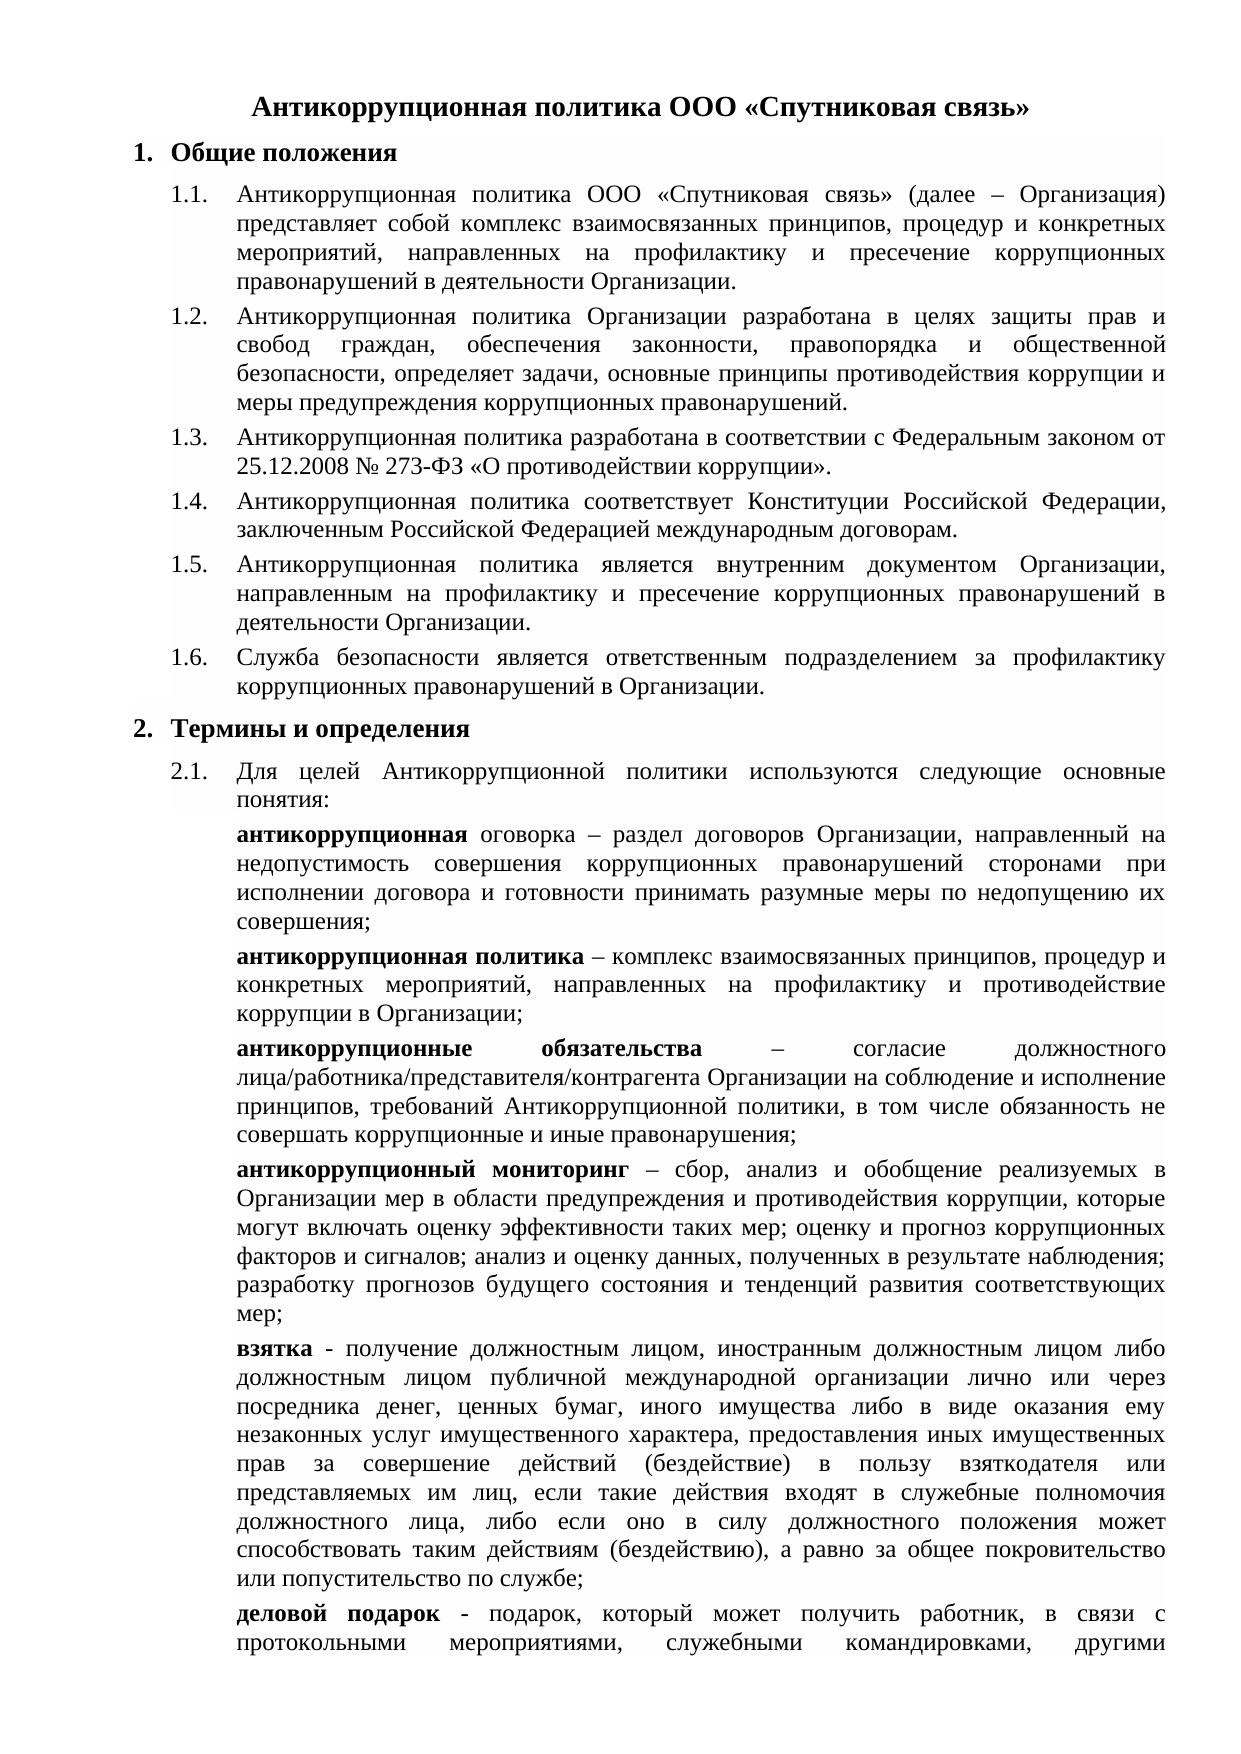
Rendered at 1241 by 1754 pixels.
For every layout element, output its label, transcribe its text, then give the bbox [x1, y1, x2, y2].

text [236, 1598, 1166, 1656]
text антикоррупционная оговорка – раздел договоров Организации, направленный на недопустимость совершения коррупционных правонарушений сторонами при исполнении договора и готовности принимать разумные меры по недопущению их совершения; [236, 819, 1166, 934]
text Антикоррупционная политика Организации разработана в целях защиты прав и свобод граждан, обеспечения законности, правопорядка и общественной безопасности, определяет задачи, основные принципы противодействия коррупции и меры предупреждения коррупционных правонарушений. [170, 301, 1166, 416]
text Для целей Антикоррупционной политики используются следующие основные понятия: [170, 756, 1166, 813]
text антикоррупционная политика – комплекс взаимосвязанных принципов, процедур и конкретных мероприятий, направленных на профилактику и противодействие коррупции в Организации; [236, 941, 1166, 1027]
text антикоррупционный мониторинг – сбор, анализ и обобщение реализуемых в Организации мер в области предупреждения и противодействия коррупции, которые могут включать оценку эффективности таких мер; оценку и прогноз коррупционных факторов и сигналов; анализ и оценку данных, полученных в результате наблюдения; разработку прогнозов будущего состояния и тенденций развития соответствующих мер; [236, 1154, 1166, 1327]
text антикоррупционные обязательства – согласие должностного лица/работника/представителя/контрагента Организации на соблюдение и исполнение принципов, требований Антикоррупционной политики, в том числе обязанность не совершать коррупционные и иные правонарушения; [236, 1033, 1166, 1148]
text Служба безопасности является ответственным подразделением за профилактику коррупционных правонарушений в Организации. [170, 642, 1166, 699]
text Антикоррупционная политика соответствует Конституции Российской Федерации, заключенным Российской Федерацией международным договорам. [170, 486, 1166, 543]
text Антикоррупционная политика является внутренним документом Организации, направленным на профилактику и пресечение коррупционных правонарушений в деятельности Организации. [170, 549, 1166, 636]
text Антикоррупционная политика разработана в соответствии с Федеральным законом от 25.12.2008 № 273-ФЗ «О противодействии коррупции». [170, 422, 1166, 479]
text взятка - получение должностным лицом, иностранным должностным лицом либо должностным лицом публичной международной организации лично или через посредника денег, ценных бумаг, иного имущества либо в виде оказания ему незаконных услуг имущественного характера, предоставления иных имущественных прав за совершение действий (бездействие) в пользу взяткодателя или представляемых им лиц, если такие действия входят в служебные полномочия должностного лица, либо если оно в силу должностного положения может способствовать таким действиям (бездействию), а равно за общее покровительство или попустительство по службе; [236, 1333, 1166, 1592]
list Антикоррупционная политика ООО «Спутниковая связь» [217, 89, 1154, 122]
text Антикоррупционная политика ООО «Спутниковая связь» (далее – Организация) представляет собой комплекс взаимосвязанных принципов, процедур и конкретных мероприятий, направленных на профилактику и пресечение коррупционных правонарушений в деятельности Организации. [170, 179, 1166, 294]
subtitle Общие положения [133, 136, 1166, 167]
subtitle Термины и определения [133, 712, 1166, 743]
